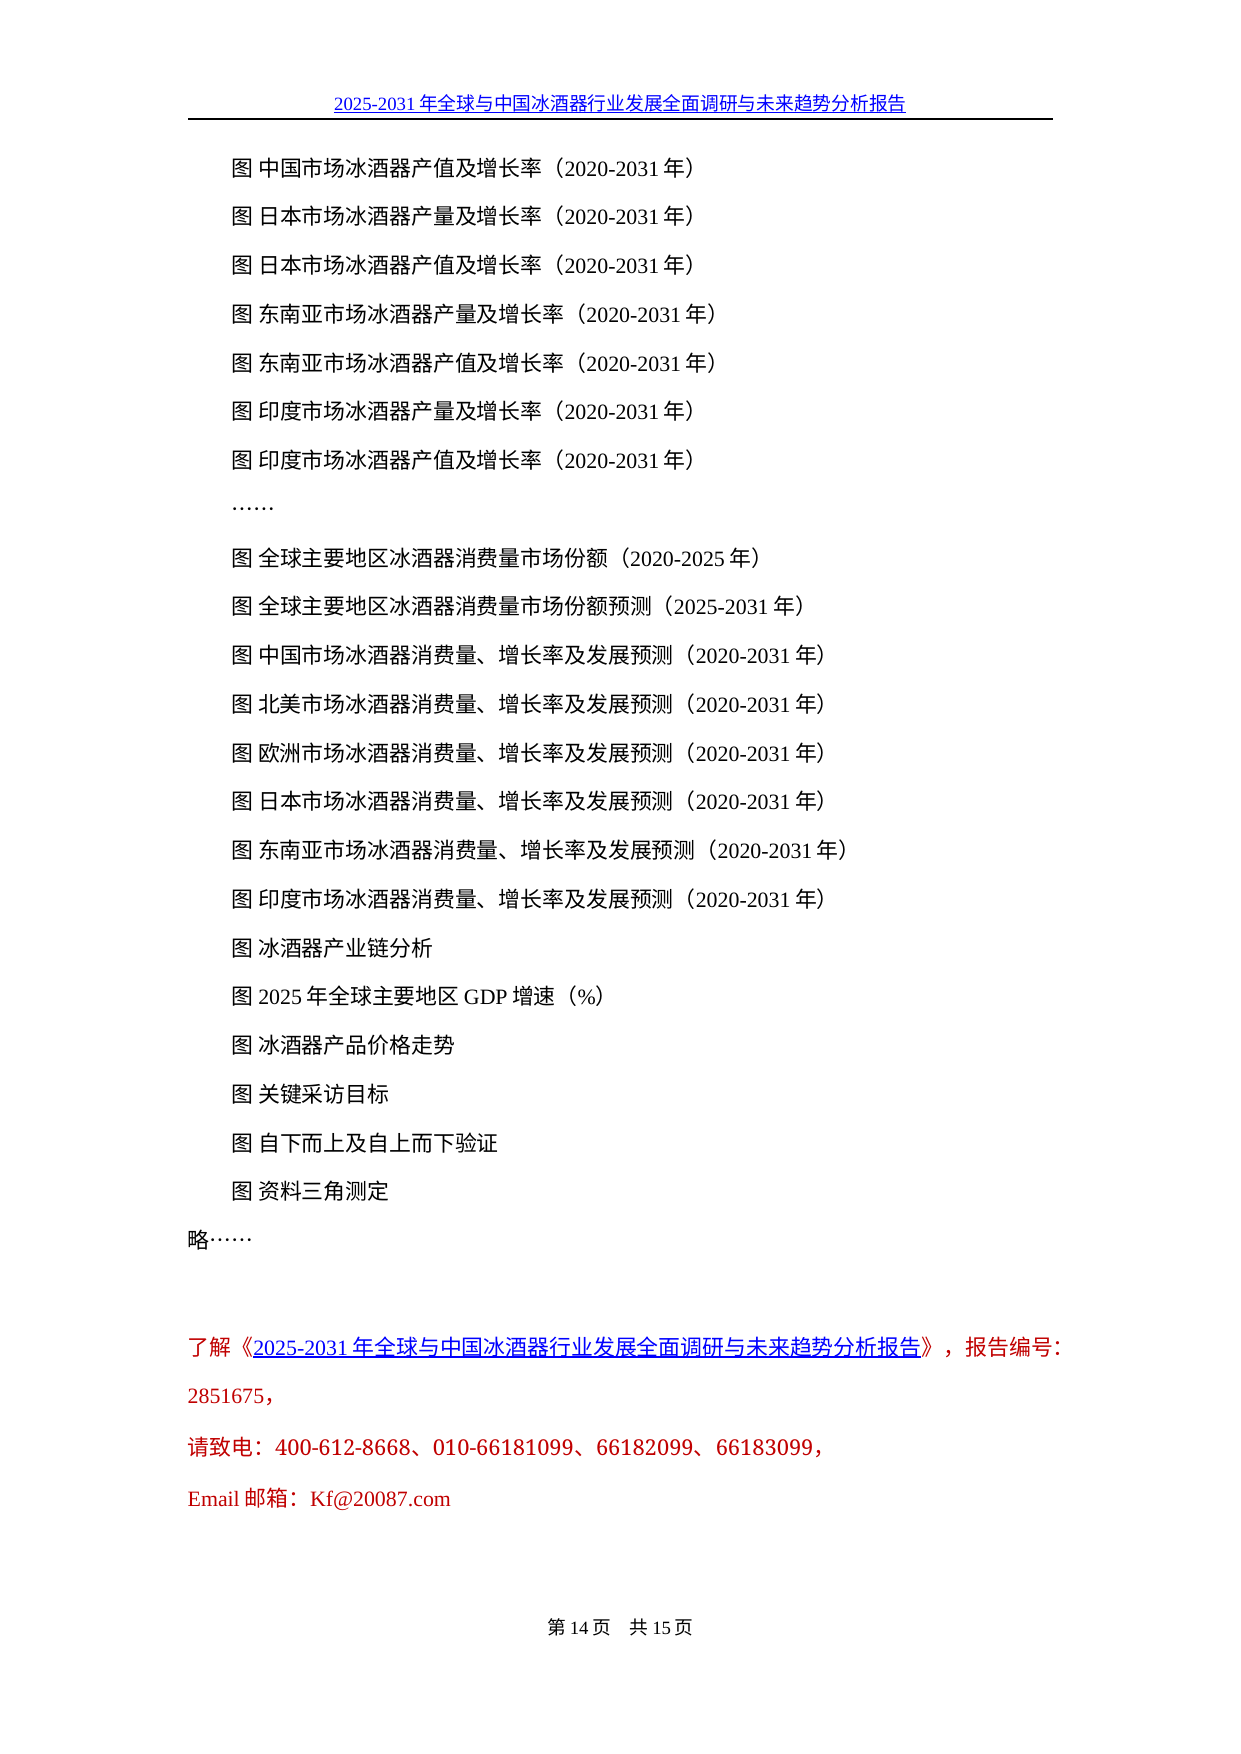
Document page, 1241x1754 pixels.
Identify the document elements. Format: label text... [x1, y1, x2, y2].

text 请致电：400-612-8668、010-66181099、66182099、66183099， [187, 1429, 1053, 1462]
text 了解《2025-2031年全球与中国冰酒器行业发展全面调研与未来趋势分析报告》，报告编号：2851675， [187, 1329, 1053, 1410]
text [187, 150, 1053, 1255]
text Email邮箱：Kf@20087.com [187, 1481, 1053, 1513]
